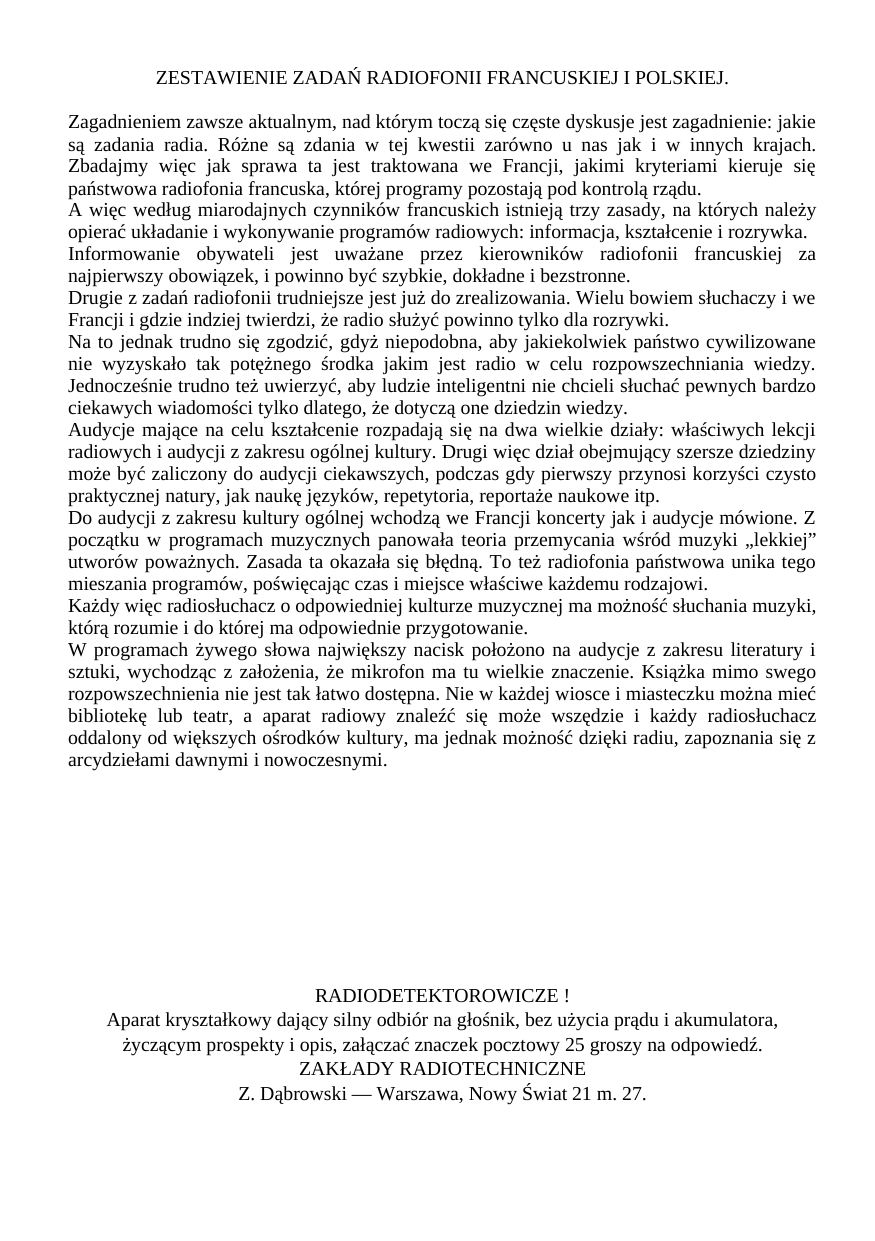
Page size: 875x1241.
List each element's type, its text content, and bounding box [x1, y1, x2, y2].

text Na to jednak trudno się zgodzić, gdyż niepodobna, aby jakiekolwiek państwo cywilizowane nie wyzyskało tak potężnego środka jakim jest radio w celu rozpowszechniania wiedzy. Jednocześnie trudno też uwierzyć, aby ludzie inteligentni nie chcieli słuchać pewnych bardzo ciekawych wiadomości tylko dlatego, że dotyczą one dziedzin wiedzy. [68, 331, 817, 419]
text A więc według miarodajnych czynników francuskich istnieją trzy zasady, na których należy opierać układanie i wykonywanie programów radiowych: informacja, kształcenie i rozrywka. [68, 199, 817, 243]
text Aparat kryształkowy dający silny odbiór na głośnik, bez użycia prądu i akumulatora, życzącym prospekty i opis, załączać znaczek pocztowy 25 groszy na odpowiedź. ZAKŁADY RADIOTECHNICZNE Z. Dąbrowski — Warszawa, Nowy Świat 21 m. 27. [68, 1007, 817, 1105]
text RADIODETEKTOROWICZE ! [68, 987, 817, 1007]
text ZESTAWIENIE ZADAŃ RADIOFONII FRANCUSKIEJ I POLSKIEJ. [68, 69, 817, 88]
text Audycje mające na celu kształcenie rozpadają się na dwa wielkie działy: właściwych lekcji radiowych i audycji z zakresu ogólnej kultury. Drugi więc dział obejmujący szersze dziedziny może być zaliczony do audycji ciekawszych, podczas gdy pierwszy przynosi korzyści czysto praktycznej natury, jak naukę języków, repetytoria, reportaże naukowe itp. [68, 419, 817, 507]
text Informowanie obywateli jest uważane przez kierowników radiofonii francuskiej za najpierwszy obowiązek, i powinno być szybkie, dokładne i bezstronne. [68, 243, 817, 287]
text W programach żywego słowa największy nacisk położono na audycje z zakresu literatury i sztuki, wychodząc z założenia, że mikrofon ma tu wielkie znaczenie. Książka mimo swego rozpowszechnienia nie jest tak łatwo dostępna. Nie w każdej wiosce i miasteczku można mieć bibliotekę lub teatr, a aparat radiowy znaleźć się może wszędzie i każdy radiosłuchacz oddalony od większych ośrodków kultury, ma jednak możność dzięki radiu, zapoznania się z arcydziełami dawnymi i nowoczesnymi. [68, 639, 817, 771]
text Drugie z zadań radiofonii trudniejsze jest już do zrealizowania. Wielu bowiem słuchaczy i we Francji i gdzie indziej twierdzi, że radio służyć powinno tylko dla rozrywki. [68, 287, 817, 331]
text Zagadnieniem zawsze aktualnym, nad którym toczą się częste dyskusje jest zagadnienie: jakie są zadania radia. Różne są zdania w tej kwestii zarówno u nas jak i w innych krajach. Zbadajmy więc jak sprawa ta jest traktowana we Francji, jakimi kryteriami kieruje się państwowa radiofonia francuska, której programy pozostają pod kontrolą rządu. [68, 111, 817, 199]
text Do audycji z zakresu kultury ogólnej wchodzą we Francji koncerty jak i audycje mówione. Z początku w programach muzycznych panowała teoria przemycania wśród muzyki „lekkiej” utworów poważnych. Zasada ta okazała się błędną. To też radiofonia państwowa unika tego mieszania programów, poświęcając czas i miejsce właściwe każdemu rodzajowi. [68, 507, 817, 595]
text Każdy więc radiosłuchacz o odpowiedniej kulturze muzycznej ma możność słuchania muzyki, którą rozumie i do której ma odpowiednie przygotowanie. [68, 595, 817, 639]
